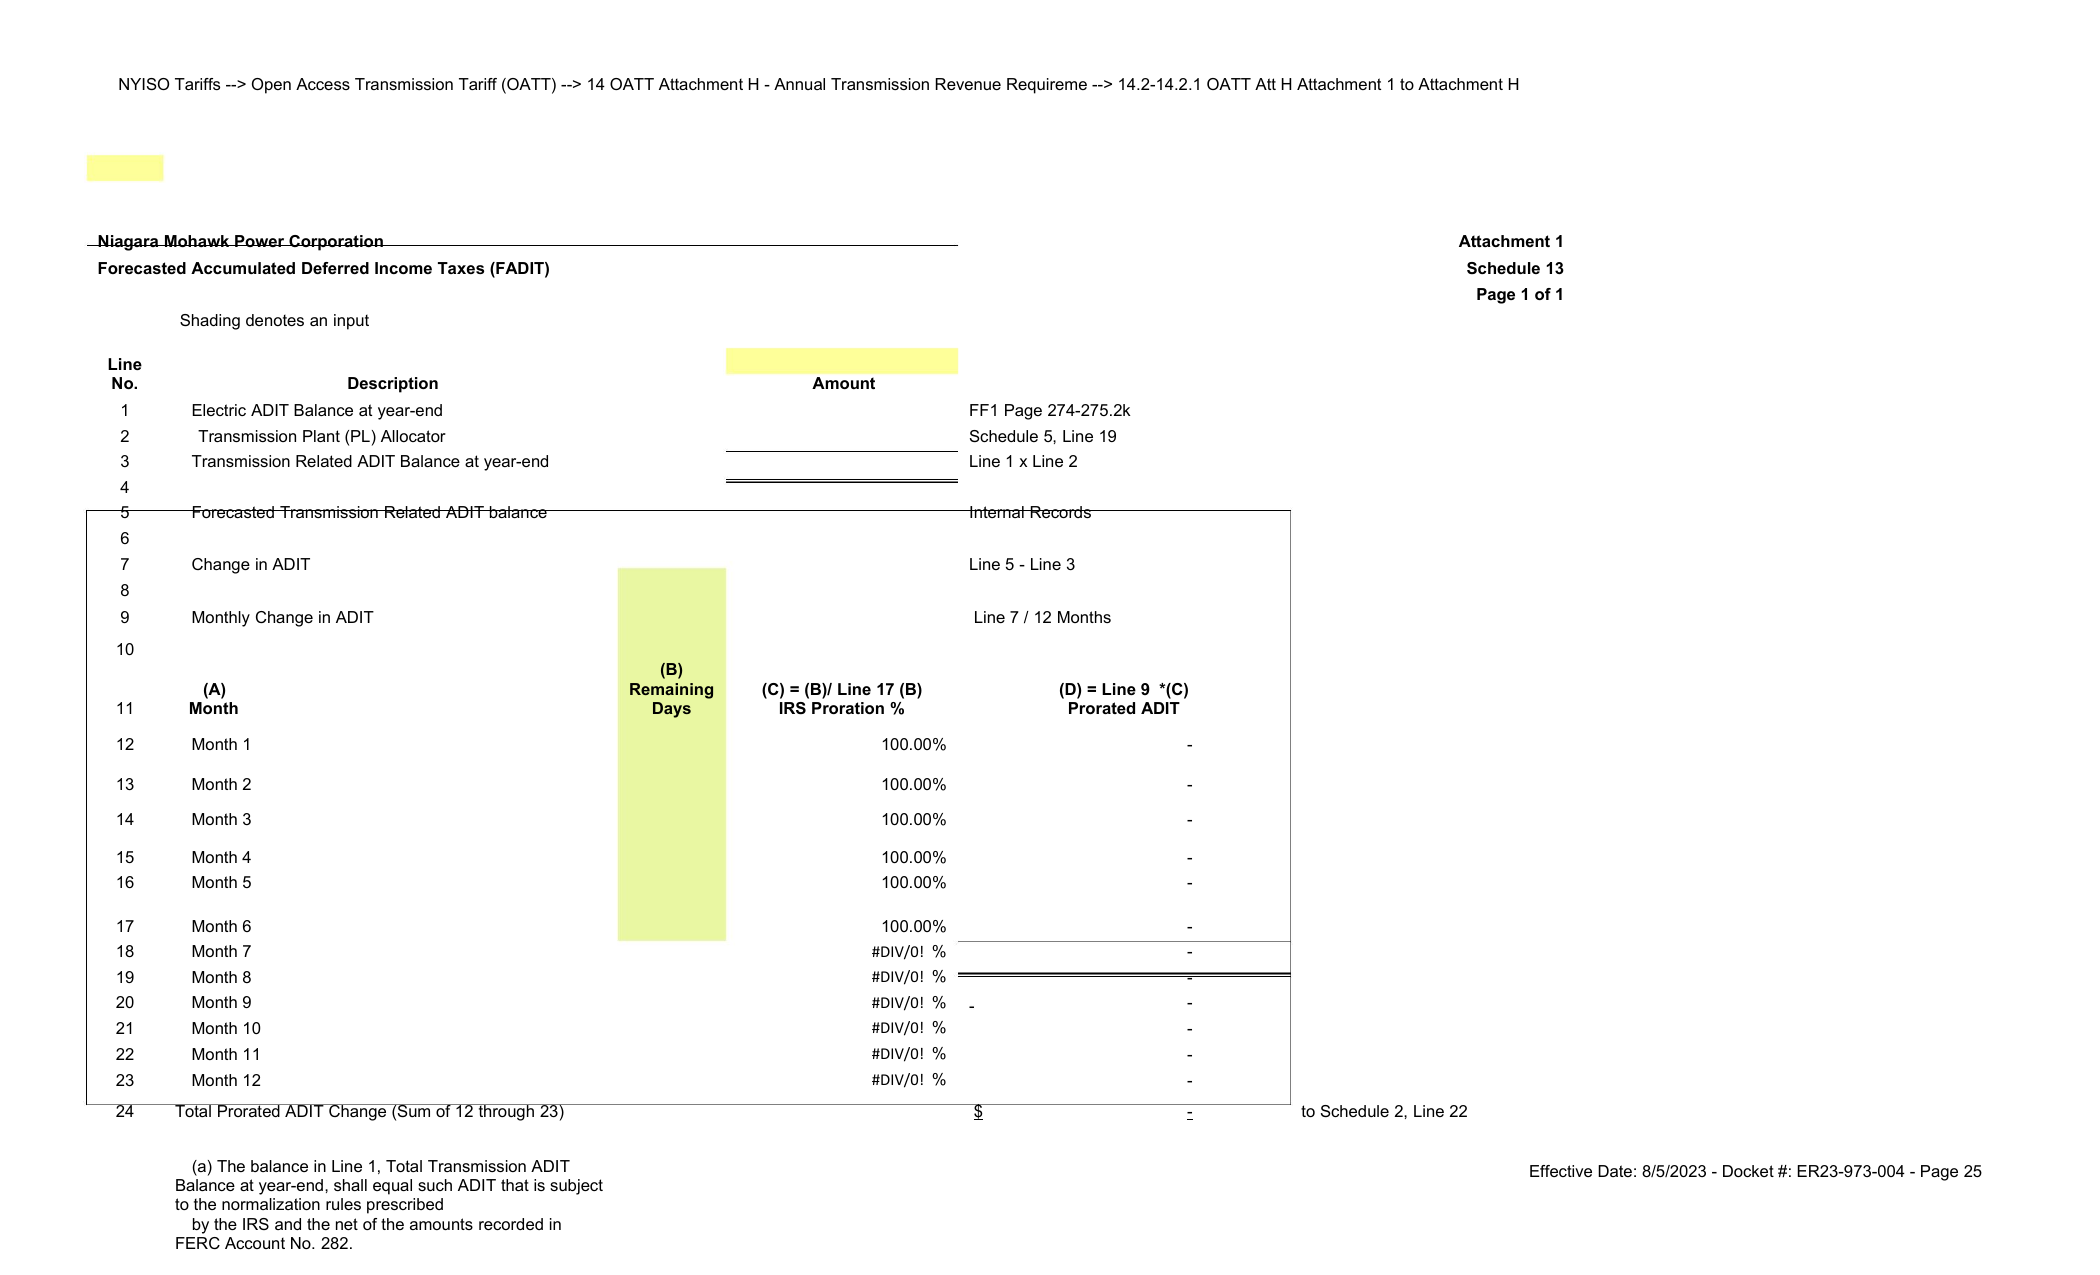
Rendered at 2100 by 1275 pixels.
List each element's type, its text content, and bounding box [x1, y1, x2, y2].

list FERC Account No. 282. [175, 1234, 627, 1253]
list Balance at year-end, shall equal such ADIT that is subject [175, 1177, 627, 1195]
list #DIV/0! % [872, 966, 972, 987]
list 100.00% [881, 848, 972, 867]
list - [1187, 811, 1217, 829]
list IRS Proration % [778, 699, 946, 718]
list Internal Records [969, 504, 1116, 523]
list Line 7 / 12 Months [974, 609, 1136, 628]
list Total Prorated ADIT Change (Sum of 12 through 23) [175, 1103, 587, 1121]
list Page 1 of 1 [1476, 285, 1589, 304]
list Change in ADIT [191, 555, 571, 574]
list 20 [116, 994, 159, 1013]
list 13 [116, 775, 159, 794]
picture [723, 294, 960, 376]
list 22 [116, 1045, 159, 1064]
list by the IRS and the net of the amounts recorded in [192, 1215, 627, 1234]
list 23 [116, 1071, 159, 1090]
list - [1187, 942, 1217, 961]
list 21 [116, 1020, 159, 1038]
list #DIV/0! % [872, 1043, 972, 1064]
list 4 [120, 478, 154, 497]
list #DIV/0! % [872, 1069, 972, 1089]
list 7 [120, 555, 154, 574]
picture [84, 152, 166, 183]
list (B) [660, 661, 708, 679]
list #DIV/0! % [872, 941, 972, 961]
list 24 [116, 1103, 159, 1121]
list 100.00% [881, 736, 972, 754]
picture [84, 242, 97, 248]
list - [1187, 775, 1217, 794]
list 5 [120, 504, 154, 523]
list 100.00% [881, 917, 972, 936]
list 9 [120, 609, 154, 628]
list - [1187, 968, 1217, 987]
list Month 5 [191, 874, 277, 892]
list Transmission Plant (PL) Allocator [198, 427, 470, 446]
list #DIV/0! % [872, 992, 972, 1012]
list - [1187, 1020, 1217, 1038]
list Description [347, 375, 464, 394]
picture [723, 448, 960, 454]
list 2 [120, 427, 154, 446]
list Month 7 [191, 942, 286, 961]
list Forecasted Accumulated Deferred Income Taxes (FADIT) [97, 259, 574, 278]
list Monthly Change in ADIT [191, 609, 398, 628]
list 15 [116, 848, 159, 867]
list to the normalization rules prescribed [175, 1196, 627, 1214]
list (A) [203, 680, 264, 699]
list Niagara Mohawk Power Corporation [97, 233, 409, 251]
list (a) The balance in Line 1, Total Transmission ADIT [192, 1157, 627, 1176]
list Month 3 [191, 811, 277, 829]
list Month 4 [191, 848, 277, 867]
list - [1187, 736, 1217, 754]
list 16 [116, 874, 159, 892]
list 19 [116, 968, 159, 987]
list Schedule 5, Line 19 [969, 427, 1155, 446]
list #DIV/0! % [872, 1018, 972, 1038]
list Month 6 [191, 917, 286, 936]
list Month [189, 699, 264, 718]
list Transmission Related ADIT Balance at year-end [191, 453, 574, 471]
list 8 [120, 581, 154, 600]
list 12 [116, 736, 159, 754]
list Shading denotes an input [179, 311, 393, 330]
list 3 [120, 453, 154, 471]
list 10 [116, 641, 159, 659]
list Electric ADIT Balance at year-end [191, 401, 470, 420]
list Month 11 [191, 1045, 286, 1064]
list 6 [120, 530, 154, 548]
list 17 [116, 917, 159, 936]
list 1 [120, 401, 154, 420]
list Month 1 [191, 736, 277, 754]
list to Schedule 2, Line 22 [1301, 1103, 1492, 1121]
list FF1 Page 274-275.2k [969, 401, 1155, 420]
picture [723, 476, 960, 485]
list 100.00% [881, 775, 972, 794]
list Month 12 [191, 1071, 286, 1090]
list - [1187, 1071, 1217, 1090]
list - [1187, 874, 1217, 892]
list - [1187, 994, 1217, 1013]
list Prorated ADIT [1068, 699, 1213, 718]
list Month 2 [191, 775, 277, 794]
list (D) = Line 9 *(C) [1059, 680, 1213, 699]
list No. [111, 375, 163, 394]
list Line [107, 356, 167, 374]
picture [409, 242, 960, 248]
list Attachment 1 [1458, 233, 1589, 251]
list Amount [812, 375, 901, 394]
picture [83, 507, 1293, 1107]
list - [1187, 1045, 1217, 1064]
list (C) = (B)/ Line 17 (B) [762, 680, 946, 699]
list 18 [116, 942, 159, 961]
list 100.00% [881, 811, 972, 829]
list Remaining [629, 680, 739, 699]
list 14 [116, 811, 159, 829]
list Days [652, 699, 739, 718]
list Month 10 [191, 1020, 286, 1038]
list $ [974, 1103, 1008, 1121]
list - [1187, 917, 1217, 936]
list Schedule 13 [1466, 260, 1589, 278]
list - [1187, 848, 1217, 867]
list 11 [116, 699, 159, 718]
list Line 5 - Line 3 [969, 555, 1116, 574]
list Month 8 [191, 968, 286, 987]
list Month 9 [191, 994, 286, 1013]
list Forecasted Transmission Related ADIT balance [191, 504, 571, 523]
list - [1187, 1103, 1217, 1121]
list Line 1 x Line 2 [969, 453, 1155, 471]
list 100.00% [881, 874, 972, 892]
